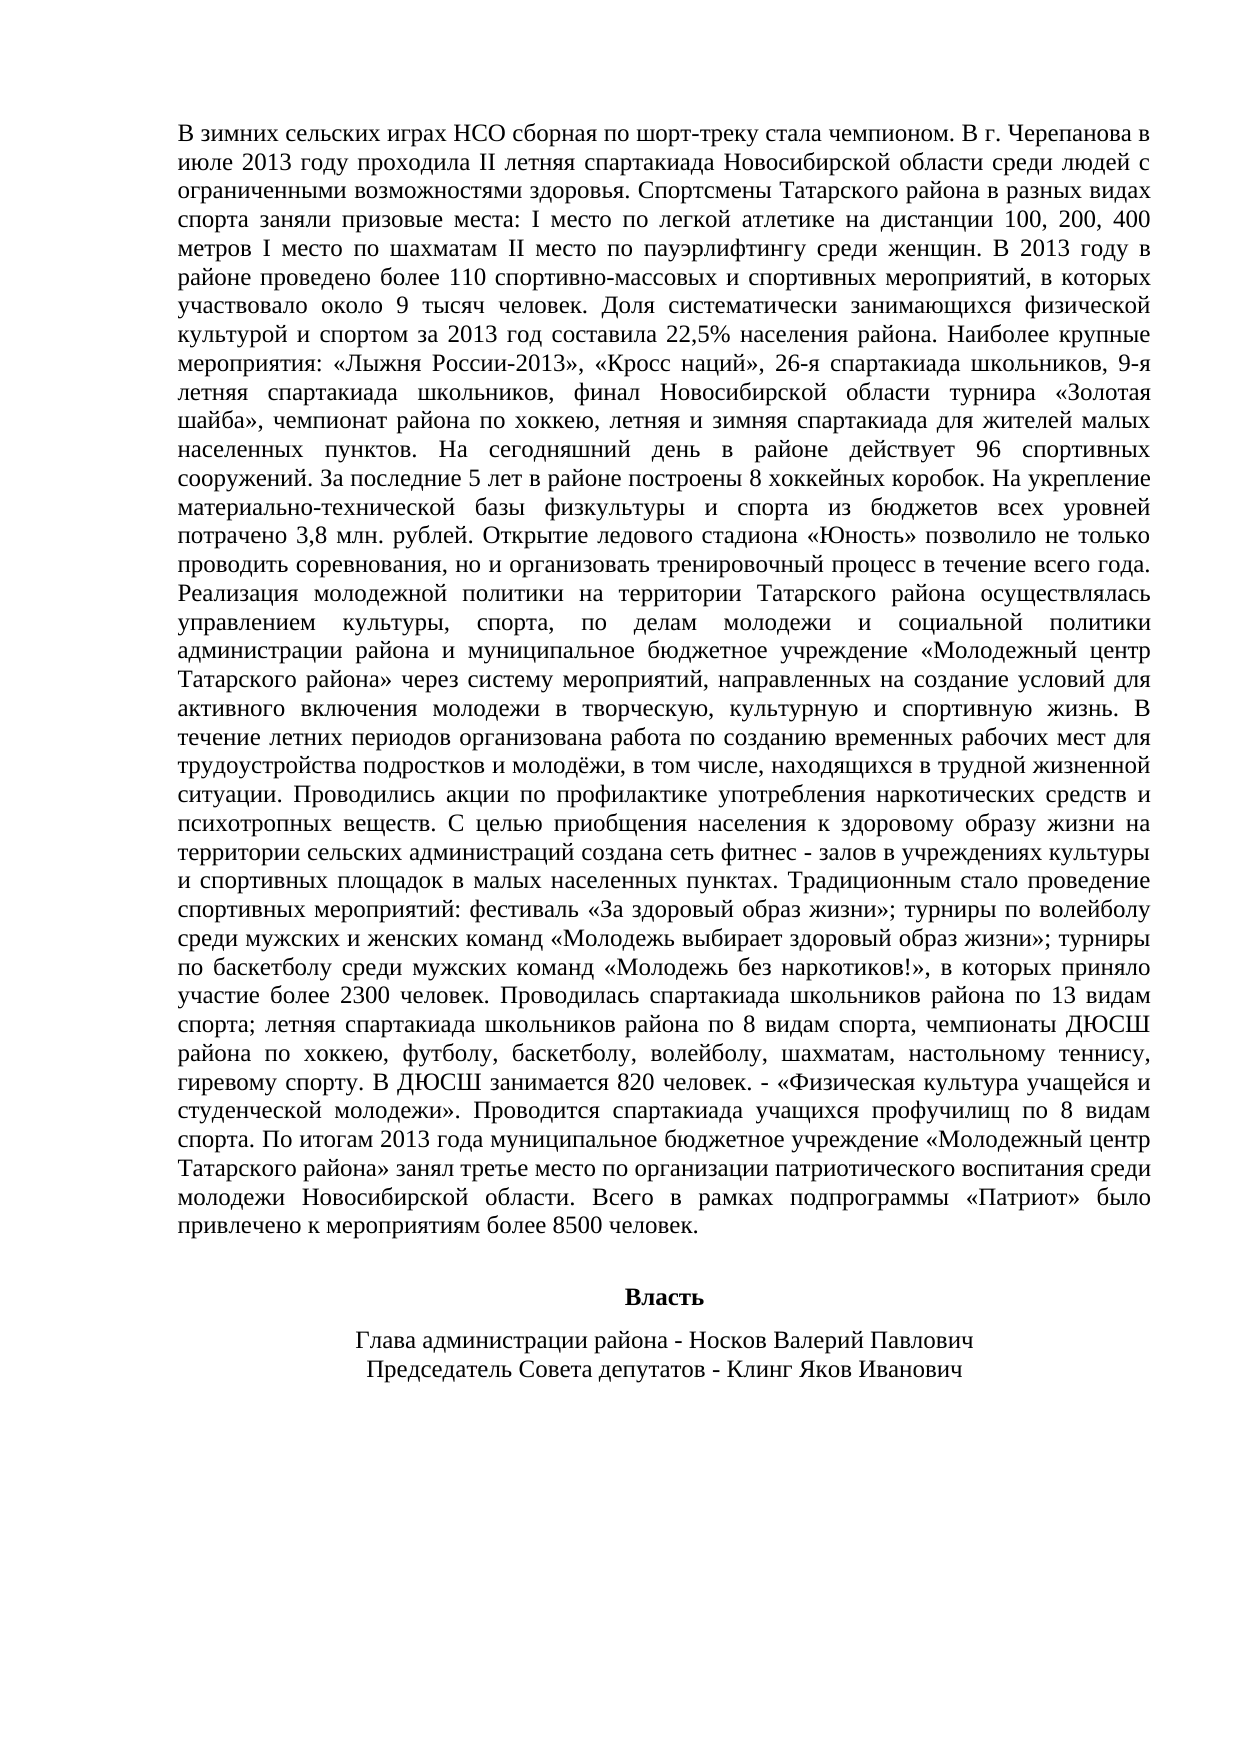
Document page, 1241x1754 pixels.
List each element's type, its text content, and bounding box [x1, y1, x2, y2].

text Глава администрации района - Носков Валерий Павлович [177, 1326, 1152, 1354]
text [177, 118, 1152, 1239]
text Власть [177, 1282, 1152, 1311]
text Председатель Совета депутатов - Клинг Яков Иванович [177, 1354, 1152, 1383]
